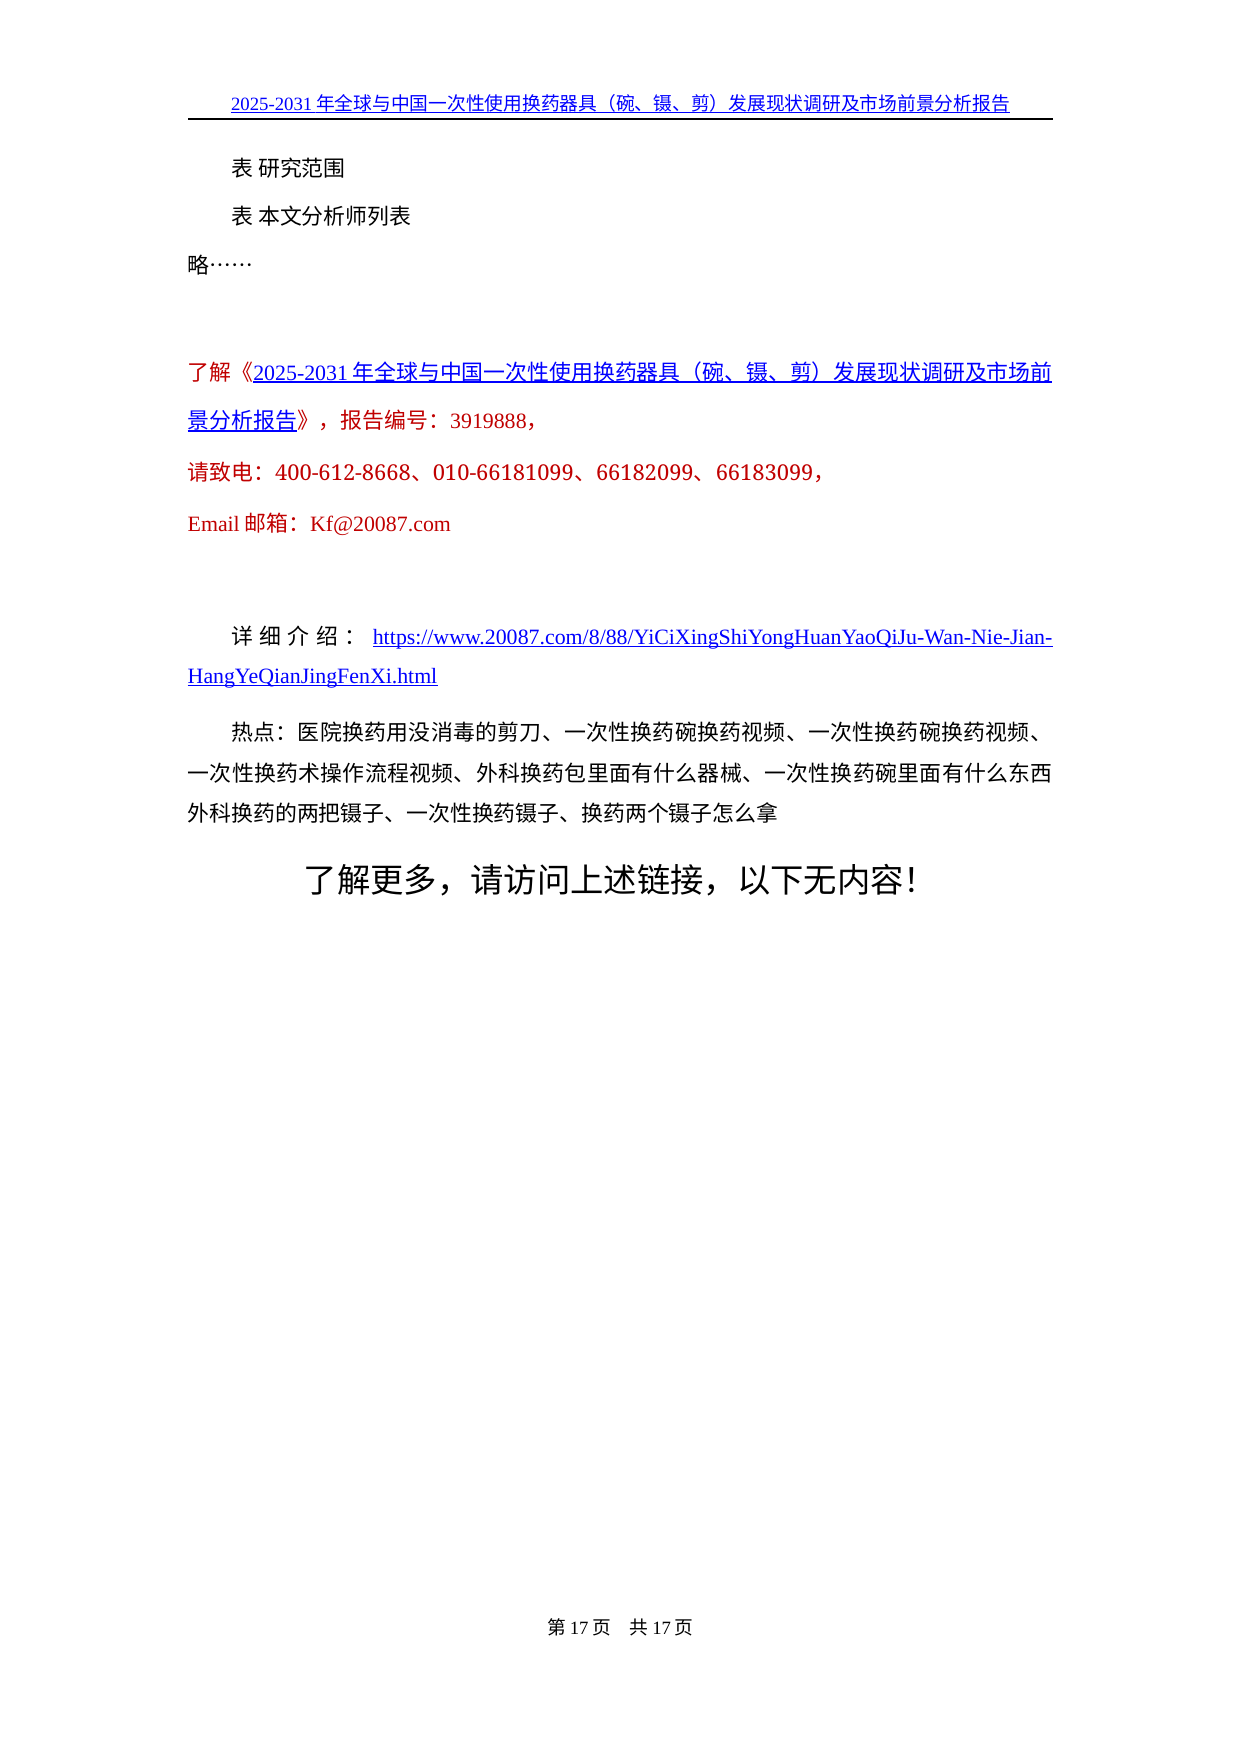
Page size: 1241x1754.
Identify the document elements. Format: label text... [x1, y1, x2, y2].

text 了解《2025-2031年全球与中国一次性使用换药器具（碗、镊、剪）发展现状调研及市场前景分析报告》，报告编号：3919888， [187, 354, 1053, 435]
text 热点：医院换药用没消毒的剪刀、一次性换药碗换药视频、一次性换药碗换药视频、一次性换药术操作流程视频、外科换药包里面有什么器械、一次性换药碗里面有什么东西、外科换药的两把镊子、一次性换药镊子、换药两个镊子怎么拿 [187, 714, 1053, 828]
text Email邮箱：Kf@20087.com [187, 506, 1053, 538]
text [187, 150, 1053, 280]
text 请致电：400-612-8668、010-66181099、66182099、66183099， [187, 454, 1053, 487]
title 了解更多，请访问上述链接，以下无内容！ [187, 846, 1053, 911]
text 详细介绍：https://www.20087.com/8/88/YiCiXingShiYongHuanYaoQiJu-Wan-Nie-Jian-HangYeQianJingFenXi.html [187, 619, 1053, 692]
